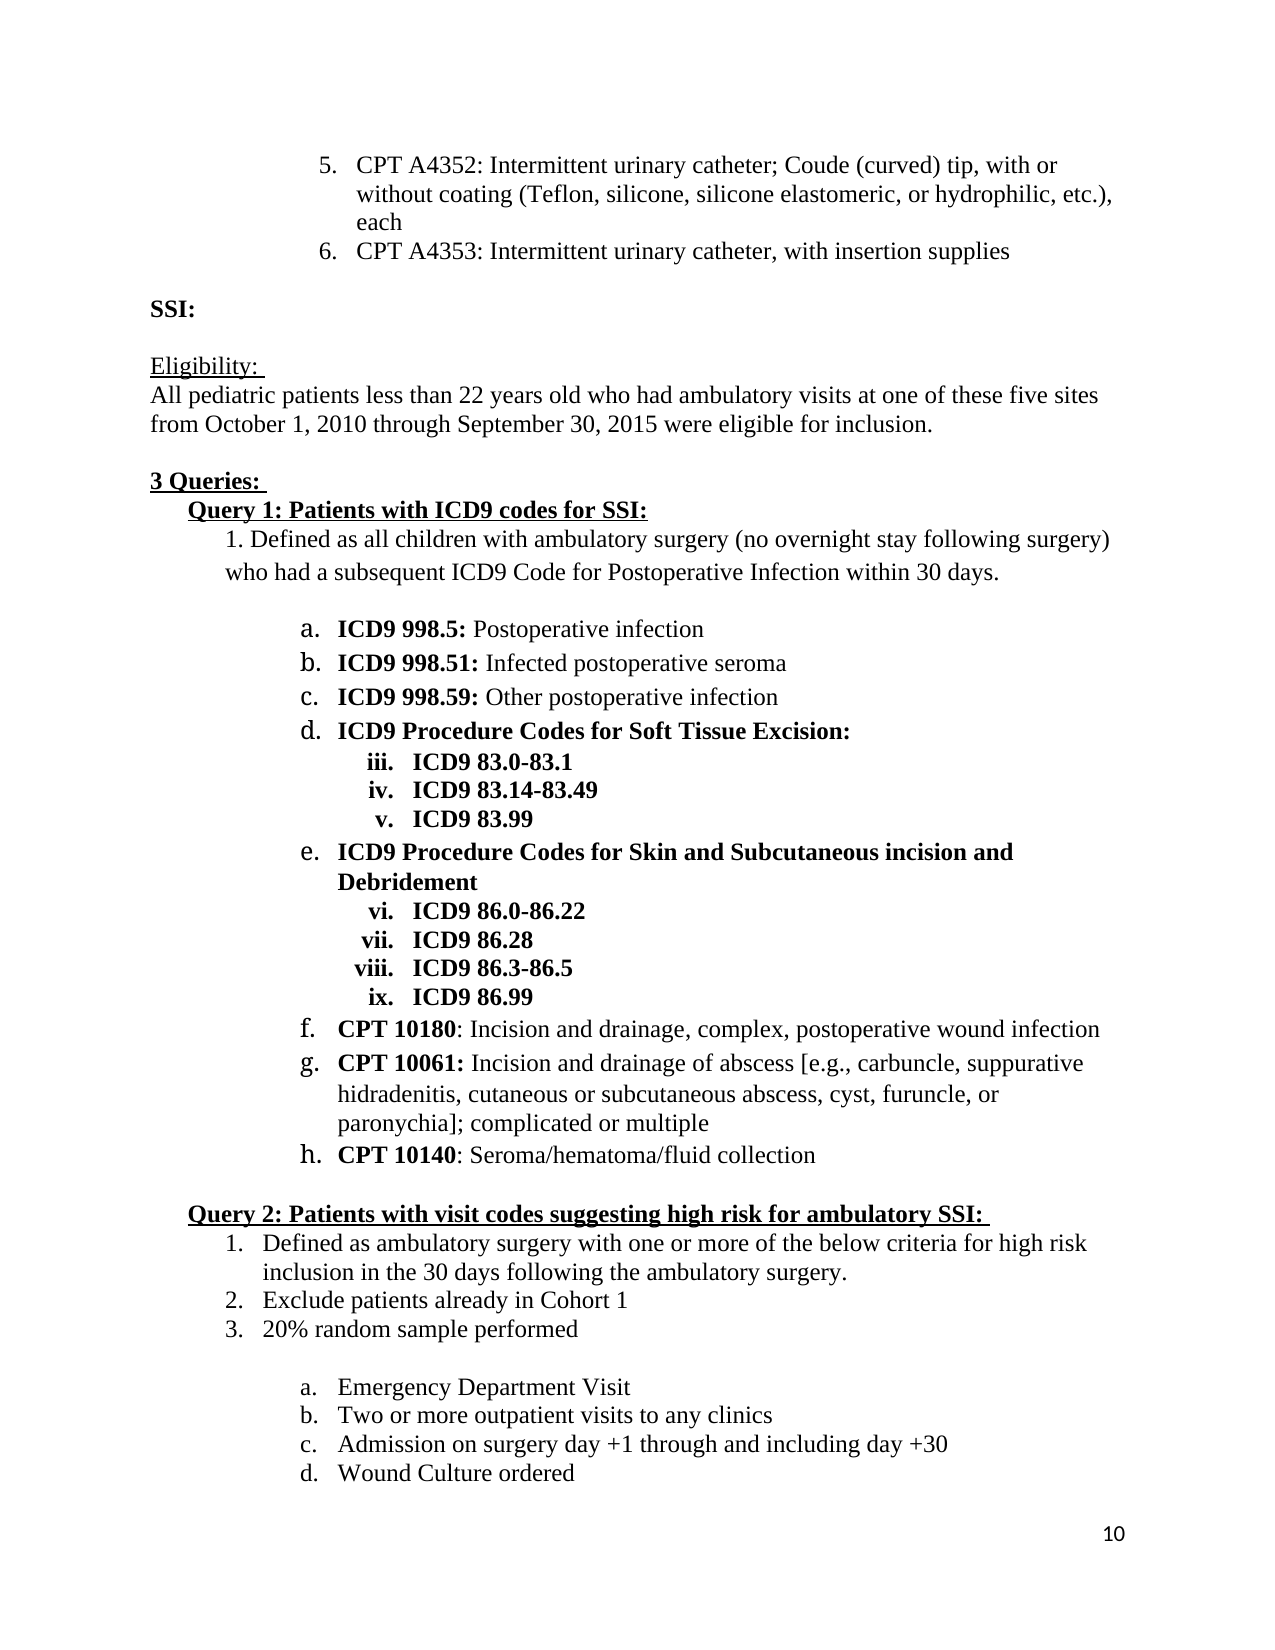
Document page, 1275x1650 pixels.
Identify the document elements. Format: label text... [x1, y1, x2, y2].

text 1. Defined as all children with ambulatory surgery (no overnight stay following surgery) who had a subsequent ICD9 Code for Postoperative Infection within 30 days. [225, 524, 1125, 586]
list ICD9 998.5: Postoperative infection [300, 611, 1125, 645]
list ICD9 86.3-86.5 [394, 953, 1125, 982]
list CPT 10140: Seroma/hematoma/fluid collection [300, 1137, 1125, 1171]
list Two or more outpatient visits to any clinics [300, 1401, 1125, 1429]
list CPT A4353: Intermittent urinary catheter, with insertion supplies [319, 236, 1125, 265]
list ICD9 998.59: Other postoperative infection [300, 679, 1125, 713]
text Query 1: Patients with ICD9 codes for SSI: [187, 495, 1125, 524]
list ICD9 998.51: Infected postoperative seroma [300, 645, 1125, 679]
list Exclude patients already in Cohort 1 [225, 1286, 1125, 1314]
list ICD9 86.28 [394, 925, 1125, 953]
list CPT 10061: Incision and drainage of abscess [e.g., carbuncle, suppurative hidradenitis, cutaneous or subcutaneous abscess, cyst, furuncle, or paronychia]; complicated or multiple [300, 1045, 1125, 1137]
list Emergency Department Visit [300, 1372, 1125, 1401]
list Admission on surgery day +1 through and including day +30 [300, 1429, 1125, 1458]
list CPT A4352: Intermittent urinary catheter; Coude (curved) tip, with or without coating (Teflon, silicone, silicone elastomeric, or hydrophilic, etc.), each [319, 150, 1125, 236]
text Eligibility: [150, 351, 1125, 380]
list Wound Culture ordered [300, 1458, 1125, 1487]
list ICD9 83.0-83.1 [394, 747, 1125, 776]
list Defined as ambulatory surgery with one or more of the below criteria for high risk inclusion in the 30 days following the ambulatory surgery. [225, 1228, 1125, 1286]
text 3 Queries: [150, 466, 1125, 495]
text All pediatric patients less than 22 years old who had ambulatory visits at one of these five sites from October 1, 2010 through September 30, 2015 were eligible for inclusion. [150, 380, 1125, 437]
list ICD9 83.14-83.49 [394, 776, 1125, 804]
text SSI: [150, 294, 1125, 322]
list CPT 10180: Incision and drainage, complex, postoperative wound infection [300, 1011, 1125, 1045]
list 20% random sample performed [225, 1314, 1125, 1343]
list ICD9 Procedure Codes for Soft Tissue Excision: [300, 713, 1125, 747]
text Query 2: Patients with visit codes suggesting high risk for ambulatory SSI: [187, 1199, 1125, 1228]
list ICD9 83.99 [394, 804, 1125, 833]
list ICD9 86.0-86.22 [394, 896, 1125, 925]
list ICD9 Procedure Codes for Skin and Subcutaneous incision and Debridement [300, 833, 1125, 896]
list ICD9 86.99 [394, 982, 1125, 1011]
